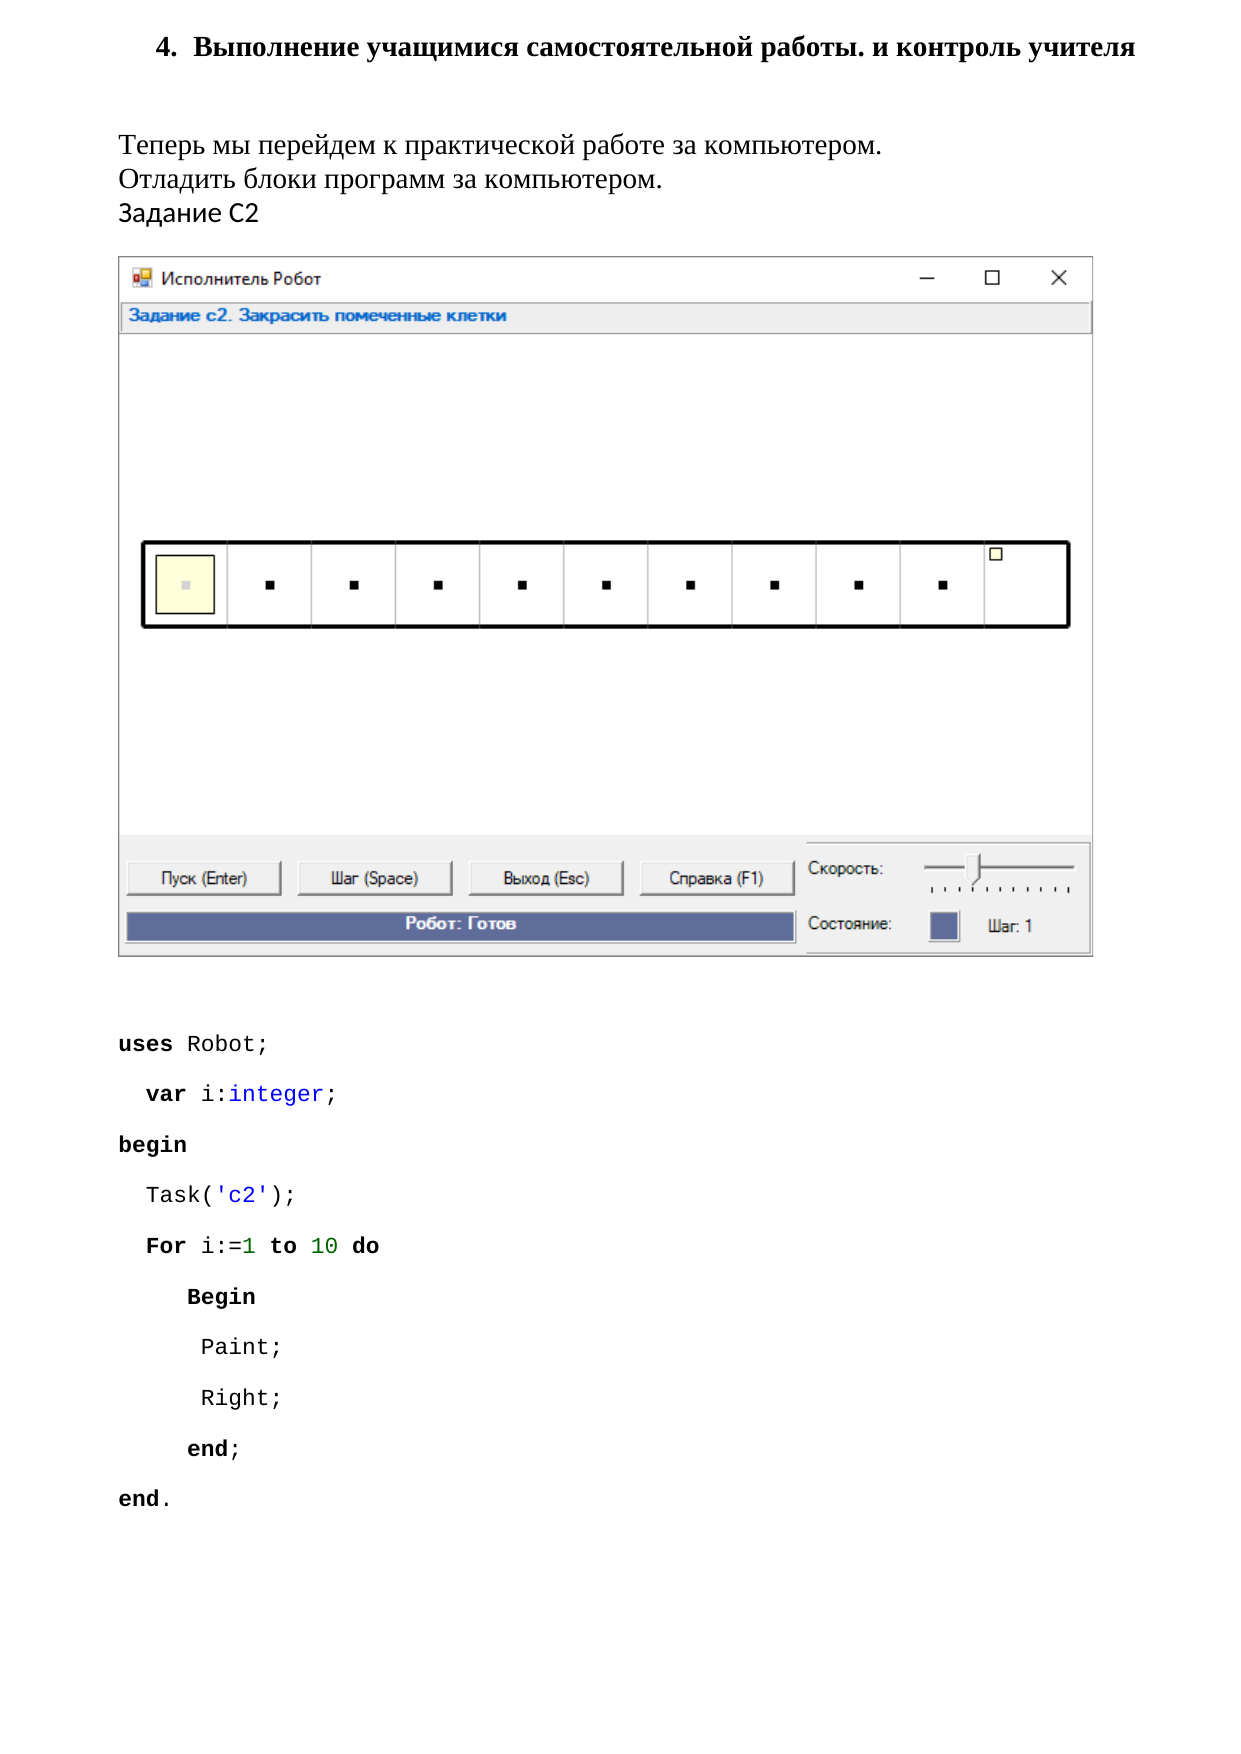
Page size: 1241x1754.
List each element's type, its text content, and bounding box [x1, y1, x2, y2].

text Теперь мы перейдем к практической работе за компьютером. [118, 127, 1211, 161]
picture [118, 256, 1094, 957]
text Paint; [118, 1336, 1211, 1362]
text begin [118, 1133, 1211, 1159]
text Right; [118, 1386, 1211, 1412]
text end; [118, 1437, 1211, 1463]
text Task('c2'); [118, 1184, 1211, 1210]
text uses Robot; [118, 1032, 1211, 1058]
list Выполнение учащимися самостоятельной работы. и контроль учителя [156, 29, 1211, 63]
text var i:integer; [118, 1083, 1211, 1108]
text Задание С2 [118, 194, 1211, 230]
text Отладить блоки программ за компьютером. [118, 161, 1211, 194]
text For i:=1 to 10 do [118, 1234, 1211, 1260]
text end. [118, 1488, 1211, 1513]
text Begin [118, 1285, 1211, 1311]
